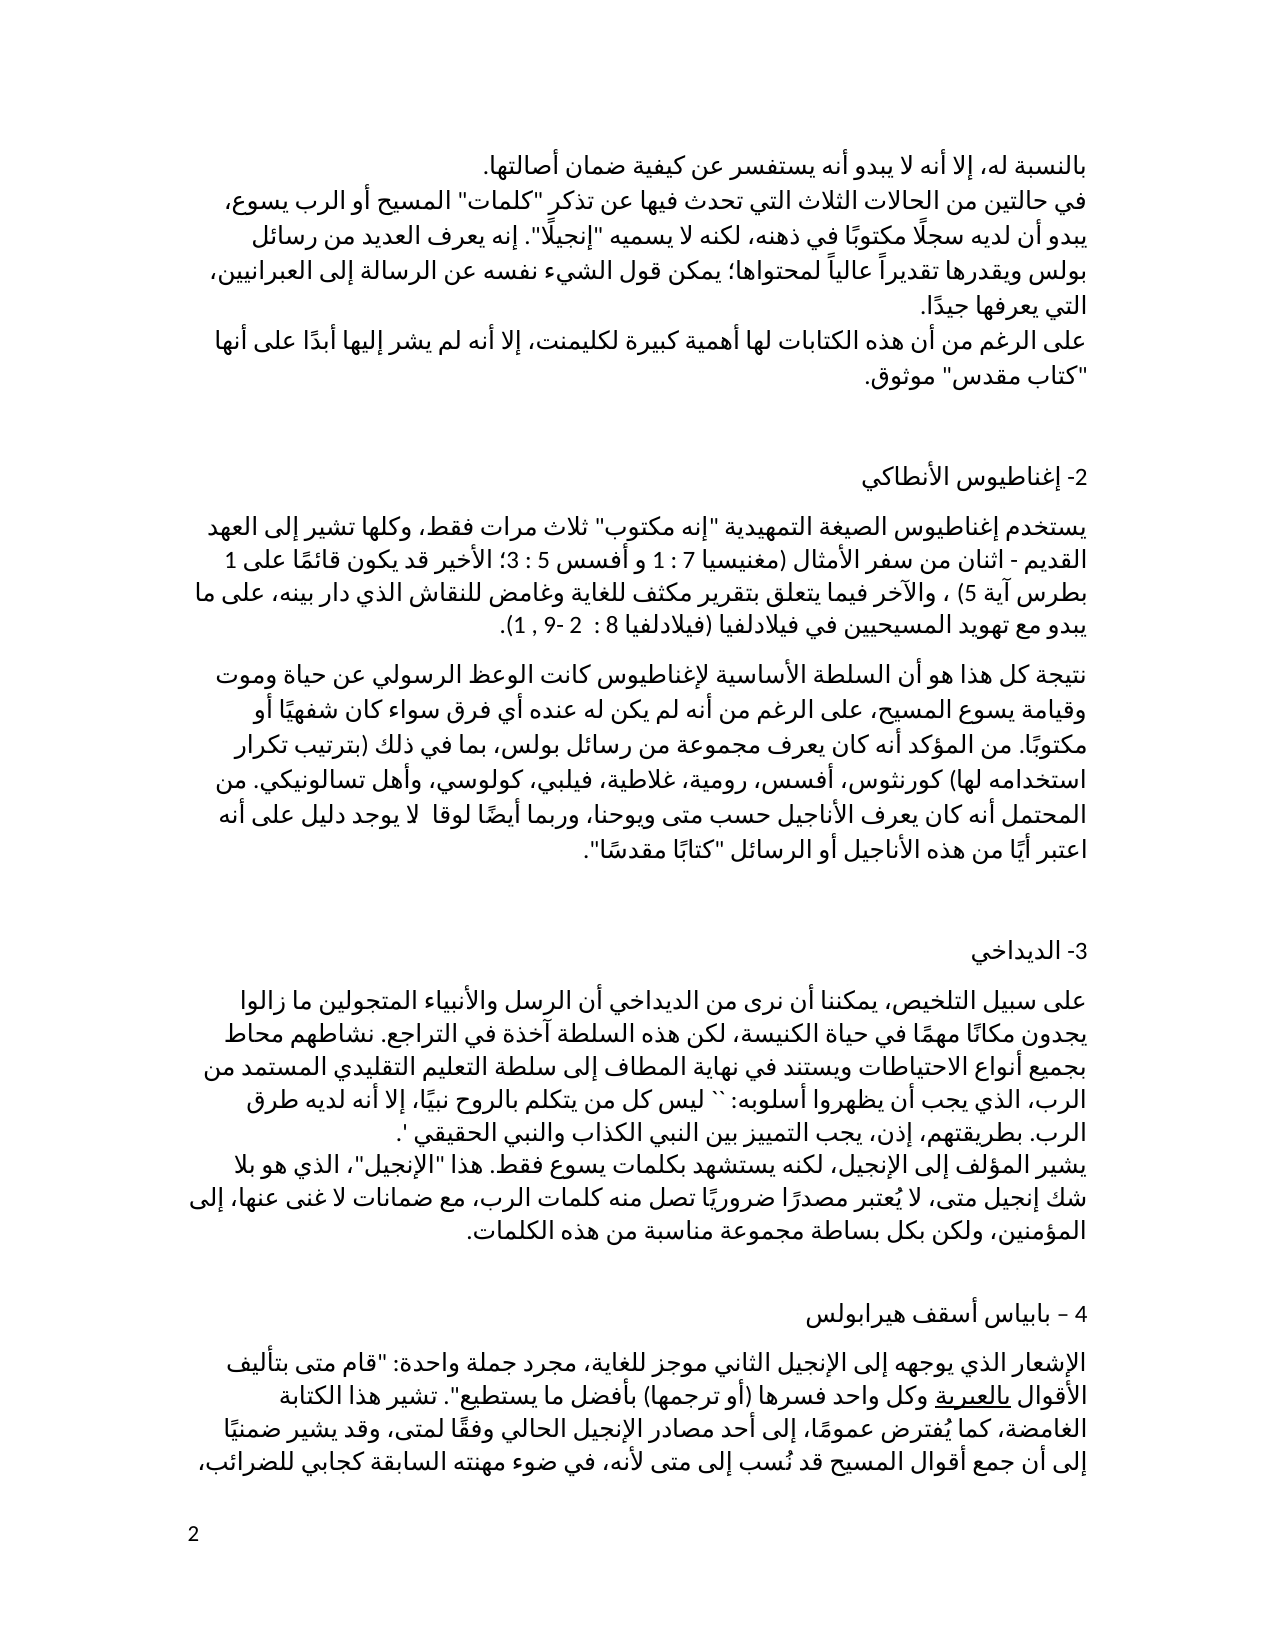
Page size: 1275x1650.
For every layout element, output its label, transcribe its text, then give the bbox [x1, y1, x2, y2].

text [187, 150, 1087, 391]
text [187, 1347, 1087, 1477]
text 2- إغناطيوس الأنطاكي [187, 461, 1087, 492]
text على سبيل التلخيص، يمكننا أن نرى من الديداخي أن الرسل والأنبياء المتجولين ما زالوا يجدون مكانًا مهمًا في حياة الكنيسة، لكن هذه السلطة آخذة في التراجع. نشاطهم محاط بجميع أنواع الاحتياطات ويستند في نهاية المطاف إلى سلطة التعليم التقليدي المستمد من الرب، الذي يجب أن يظهروا أسلوبه: `` ليس كل من يتكلم بالروح نبيًا، إلا أنه لديه طرق الرب. بطريقتهم، إذن، يجب التمييز بين النبي الكذاب والنبي الحقيقي '. يشير المؤلف إلى الإنجيل، لكنه يستشهد بكلمات يسوع فقط. هذا "الإنجيل"، الذي هو بلا شك إنجيل متى، لا يُعتبر مصدرًا ضروريًا تصل منه كلمات الرب، مع ضمانات لا غنى عنها، إلى المؤمنين، ولكن بكل بساطة مجموعة مناسبة من هذه الكلمات. [187, 985, 1087, 1246]
text نتيجة كل هذا هو أن السلطة الأساسية لإغناطيوس كانت الوعظ الرسولي عن حياة وموت وقيامة يسوع المسيح، على الرغم من أنه لم يكن له عنده أي فرق سواء كان شفهيًا أو مكتوبًا. من المؤكد أنه كان يعرف مجموعة من رسائل بولس، بما في ذلك (بترتيب تكرار استخدامه لها) كورنثوس، أفسس، رومية، غلاطية، فيلبي، كولوسي، وأهل تسالونيكي. من المحتمل أنه كان يعرف الأناجيل حسب متى ويوحنا، وربما أيضًا لوقا. لا يوجد دليل على أنه اعتبر أيًا من هذه الأناجيل أو الرسائل "كتابًا مقدسًا". [187, 659, 1087, 865]
text 4 – بابياس أسقف هيرابولس [187, 1265, 1087, 1328]
text 3- الديداخي [187, 935, 1087, 966]
text يستخدم إغناطيوس الصيغة التمهيدية "إنه مكتوب" ثلاث مرات فقط، وكلها تشير إلى العهد القديم - اثنان من سفر الأمثال (مغنيسيا 7 : 1 و أفسس 5 : 3؛ الأخير قد يكون قائمًا على 1 بطرس آية 5) ، والآخر فيما يتعلق بتقرير مكثف للغاية وغامض للنقاش الذي دار بينه، على ما يبدو مع تهويد المسيحيين في فيلادلفيا (فيلادلفيا 8 : 2 -9 , 1). [187, 511, 1087, 640]
